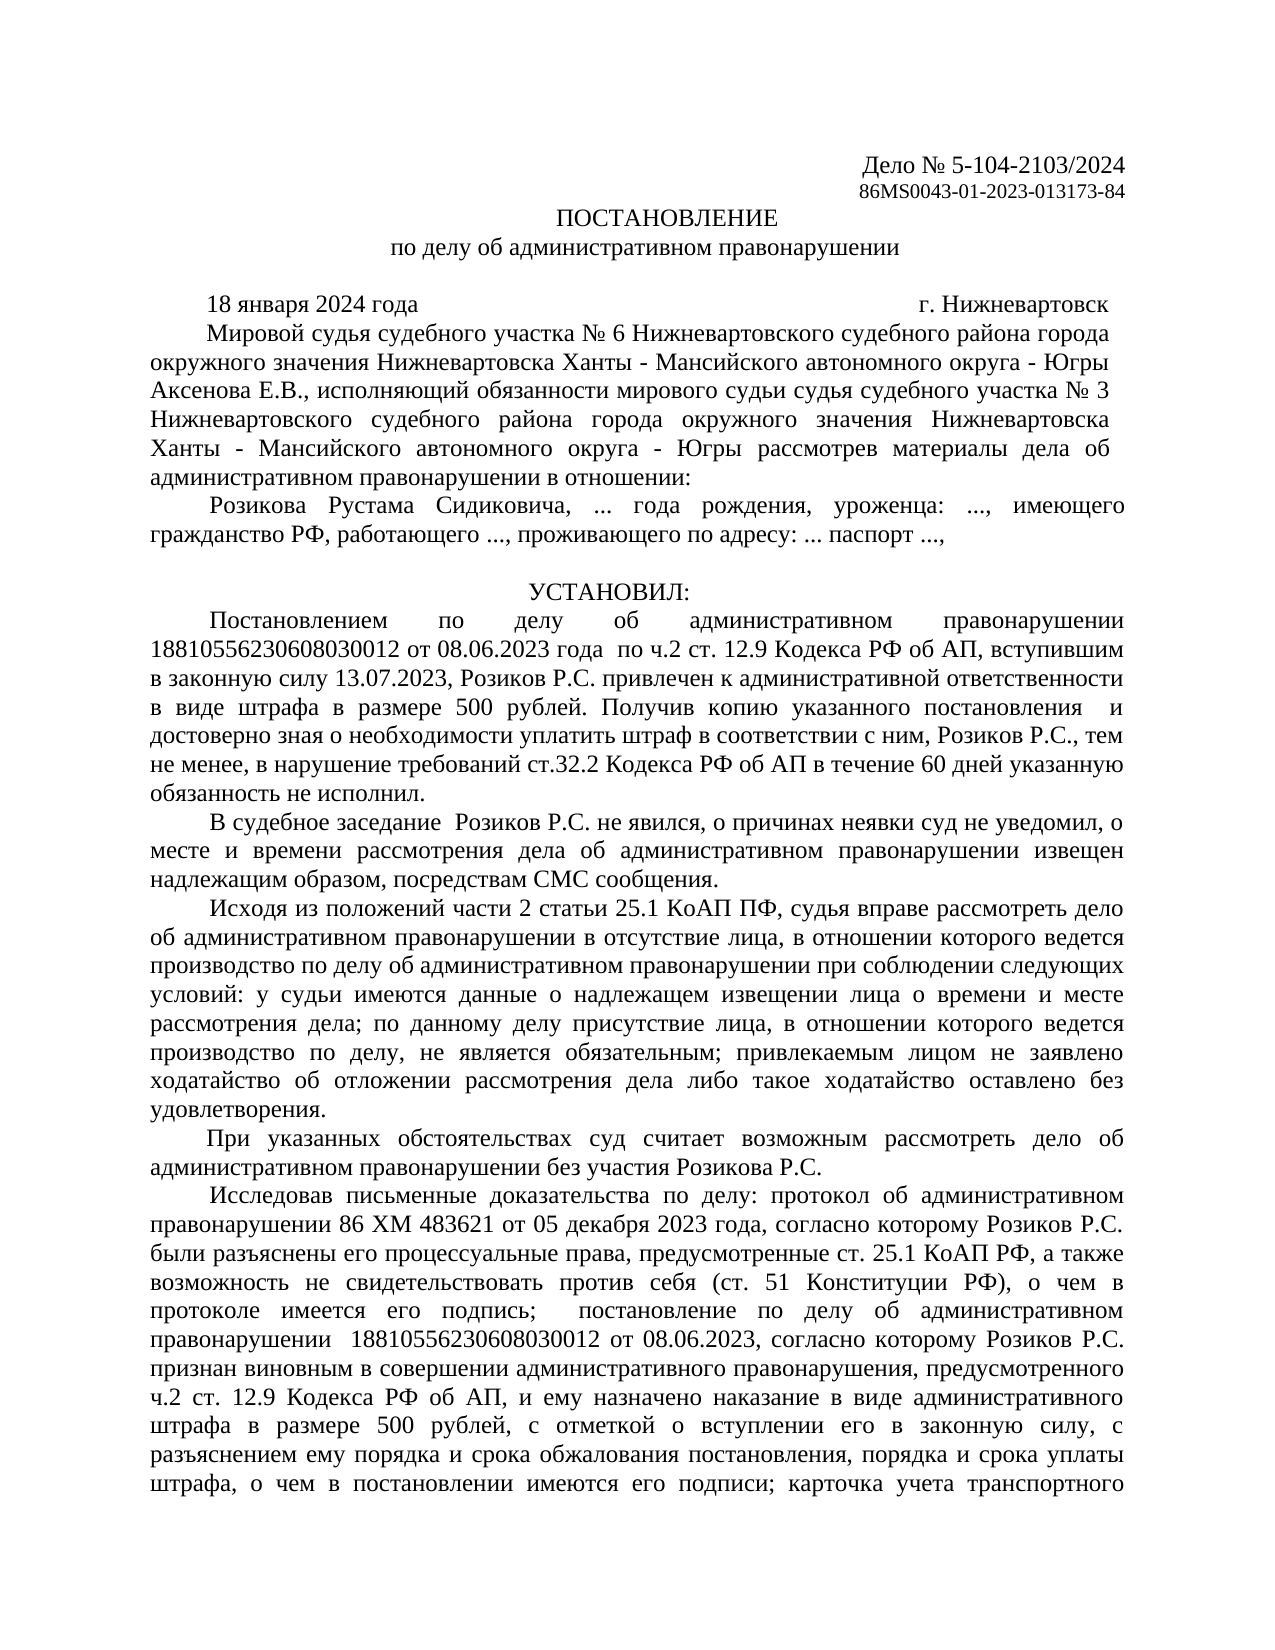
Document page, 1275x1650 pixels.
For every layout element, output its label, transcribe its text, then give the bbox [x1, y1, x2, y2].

text Постановлением по делу об административном правонарушении 18810556230608030012 от 08.06.2023 года по ч.2 ст. 12.9 Кодекса РФ об АП, вступившим в законную силу 13.07.2023, Розиков Р.С. привлечен к административной ответственности в виде штрафа в размере 500 рублей. Получив копию указанного постановления и достоверно зная о необходимости уплатить штраф в соответствии с ним, Розиков Р.С., тем не менее, в нарушение требований ст.32.2 Кодекса РФ об АП в течение 60 дней указанную обязанность не исполнил. [150, 605, 1125, 807]
text В судебное заседание Розиков Р.С. не явился, о причинах неявки суд не уведомил, о месте и времени рассмотрения дела об административном правонарушении извещен надлежащим образом, посредствам СМС сообщения. [150, 807, 1125, 893]
text 86MS0043-01-2023-013173-84 [150, 179, 1125, 203]
text Мировой судья судебного участка № 6 Нижневартовского судебного района города окружного значения Нижневартовска Ханты - Мансийского автономного округа - Югры Аксенова Е.В., исполняющий обязанности мирового судьи судья судебного участка № 3 Нижневартовского судебного района города окружного значения Нижневартовска Ханты - Мансийского автономного округа - Югры рассмотрев материалы дела об административном правонарушении в отношении: [150, 318, 1110, 490]
text При указанных обстоятельствах суд считает возможным рассмотреть дело об административном правонарушении без участия Розикова Р.С. [150, 1123, 1125, 1180]
text ПОСТАНОВЛЕНИЕ [150, 203, 1125, 232]
text Исходя из положений части 2 статьи 25.1 КоАП ПФ, судья вправе рассмотреть дело об административном правонарушении в отсутствие лица, в отношении которого ведется производство по делу об административном правонарушении при соблюдении следующих условий: у судьи имеются данные о надлежащем извещении лица о времени и месте рассмотрения дела; по данному делу присутствие лица, в отношении которого ведется производство по делу, не является обязательным; привлекаемым лицом не заявлено ходатайство об отложении рассмотрения дела либо такое ходатайство оставлено без удовлетворения. [150, 893, 1125, 1123]
text по делу об административном правонарушении [150, 232, 1125, 260]
text 18 января 2024 года г. Нижневартовск [150, 289, 1125, 318]
text УСТАНОВИЛ: [150, 577, 1125, 605]
text Дело № 5-104-2103/2024 [150, 150, 1125, 179]
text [150, 1180, 1125, 1497]
text Розикова Рустама Сидиковича, ... года рождения, уроженца: ..., имеющего гражданство РФ, работающего ..., проживающего по адресу: ... паспорт ..., [150, 490, 1125, 548]
